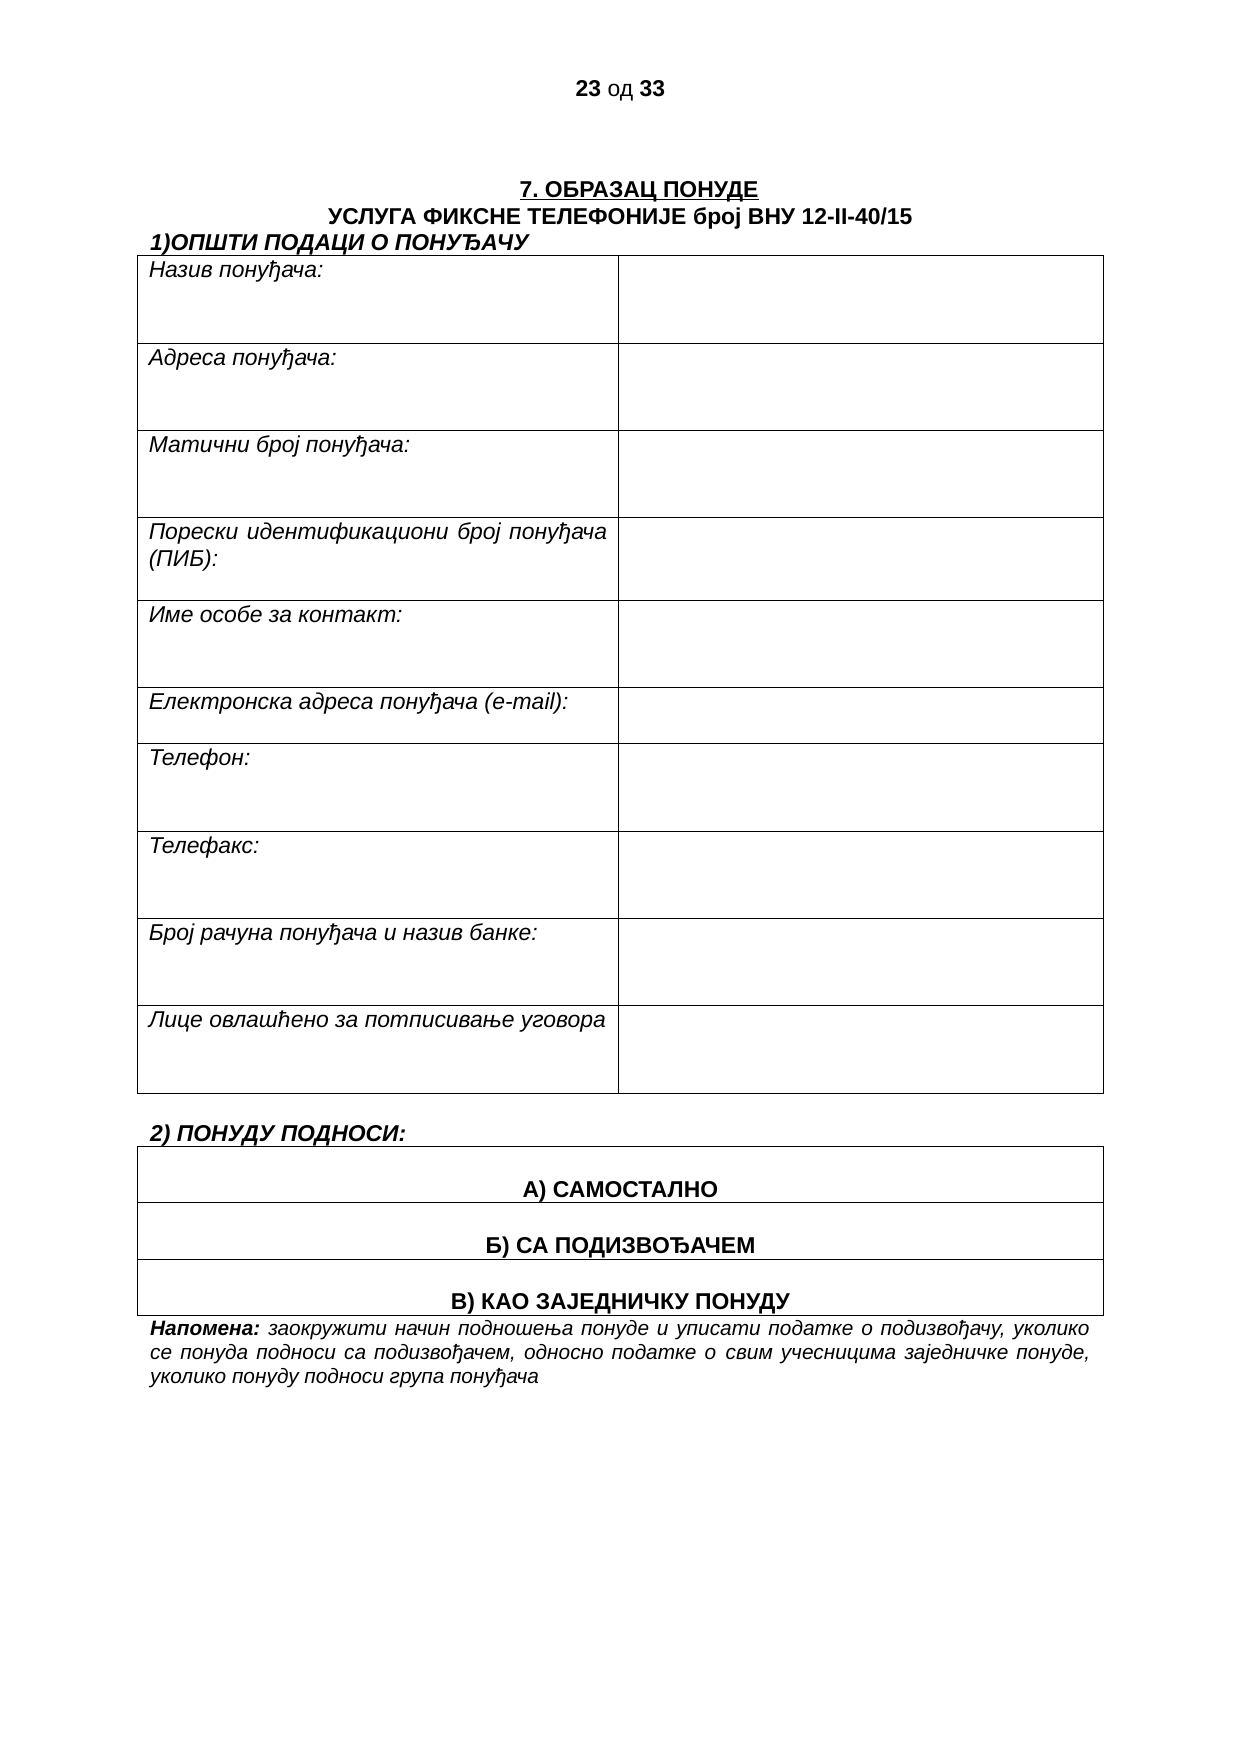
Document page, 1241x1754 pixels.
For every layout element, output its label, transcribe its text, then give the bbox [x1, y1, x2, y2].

table_cell Број рачуна понуђача и назив банке: [138, 919, 618, 1005]
text 2) ПОНУДУ ПОДНОСИ: [150, 1120, 1090, 1146]
table_cell [619, 518, 1103, 600]
text Напомена: заокружити начин подношења понуде и уписати податке о подизвођачу, уколико се понуда подноси са подизвођачем, односно податке о свим учесницима заједничке понуде, уколико понуду подноси група понуђача [150, 1316, 1090, 1387]
text УСЛУГА ФИКСНЕ ТЕЛЕФОНИЈЕ број ВНУ 12-II-40/15 [150, 203, 1090, 229]
table_cell Име особе за контакт: [138, 601, 618, 687]
table_cell [619, 919, 1103, 1005]
table_cell [619, 601, 1103, 687]
table_header А) САМОСТАЛНО [138, 1147, 1103, 1202]
text 7. ОБРАЗАЦ ПОНУДЕ [187, 176, 1090, 203]
table_cell [619, 431, 1103, 517]
table_cell [619, 744, 1103, 831]
table_cell Лице овлашћено за потписивање уговора [138, 1006, 618, 1092]
table_cell Б) СА ПОДИЗВОЂАЧЕМ [138, 1203, 1103, 1258]
table_cell [619, 832, 1103, 918]
table_cell Порески идентификациони број понуђача (ПИБ): [138, 518, 618, 600]
table_cell [619, 344, 1103, 430]
table_cell [619, 688, 1103, 743]
table_header [619, 256, 1103, 343]
table_cell Матични број понуђача: [138, 431, 618, 517]
table_cell Адреса понуђача: [138, 344, 618, 430]
table_cell Електронска адреса понуђача (e-mail): [138, 688, 618, 743]
table_cell [619, 1006, 1103, 1092]
table_cell В) КАО ЗАЈЕДНИЧКУ ПОНУДУ [138, 1260, 1103, 1314]
text 1)ОПШТИ ПОДАЦИ О ПОНУЂАЧУ [150, 229, 1090, 255]
table_header Назив понуђача: [138, 256, 618, 343]
table_cell Телефон: [138, 744, 618, 831]
table_cell Телефакс: [138, 832, 618, 918]
